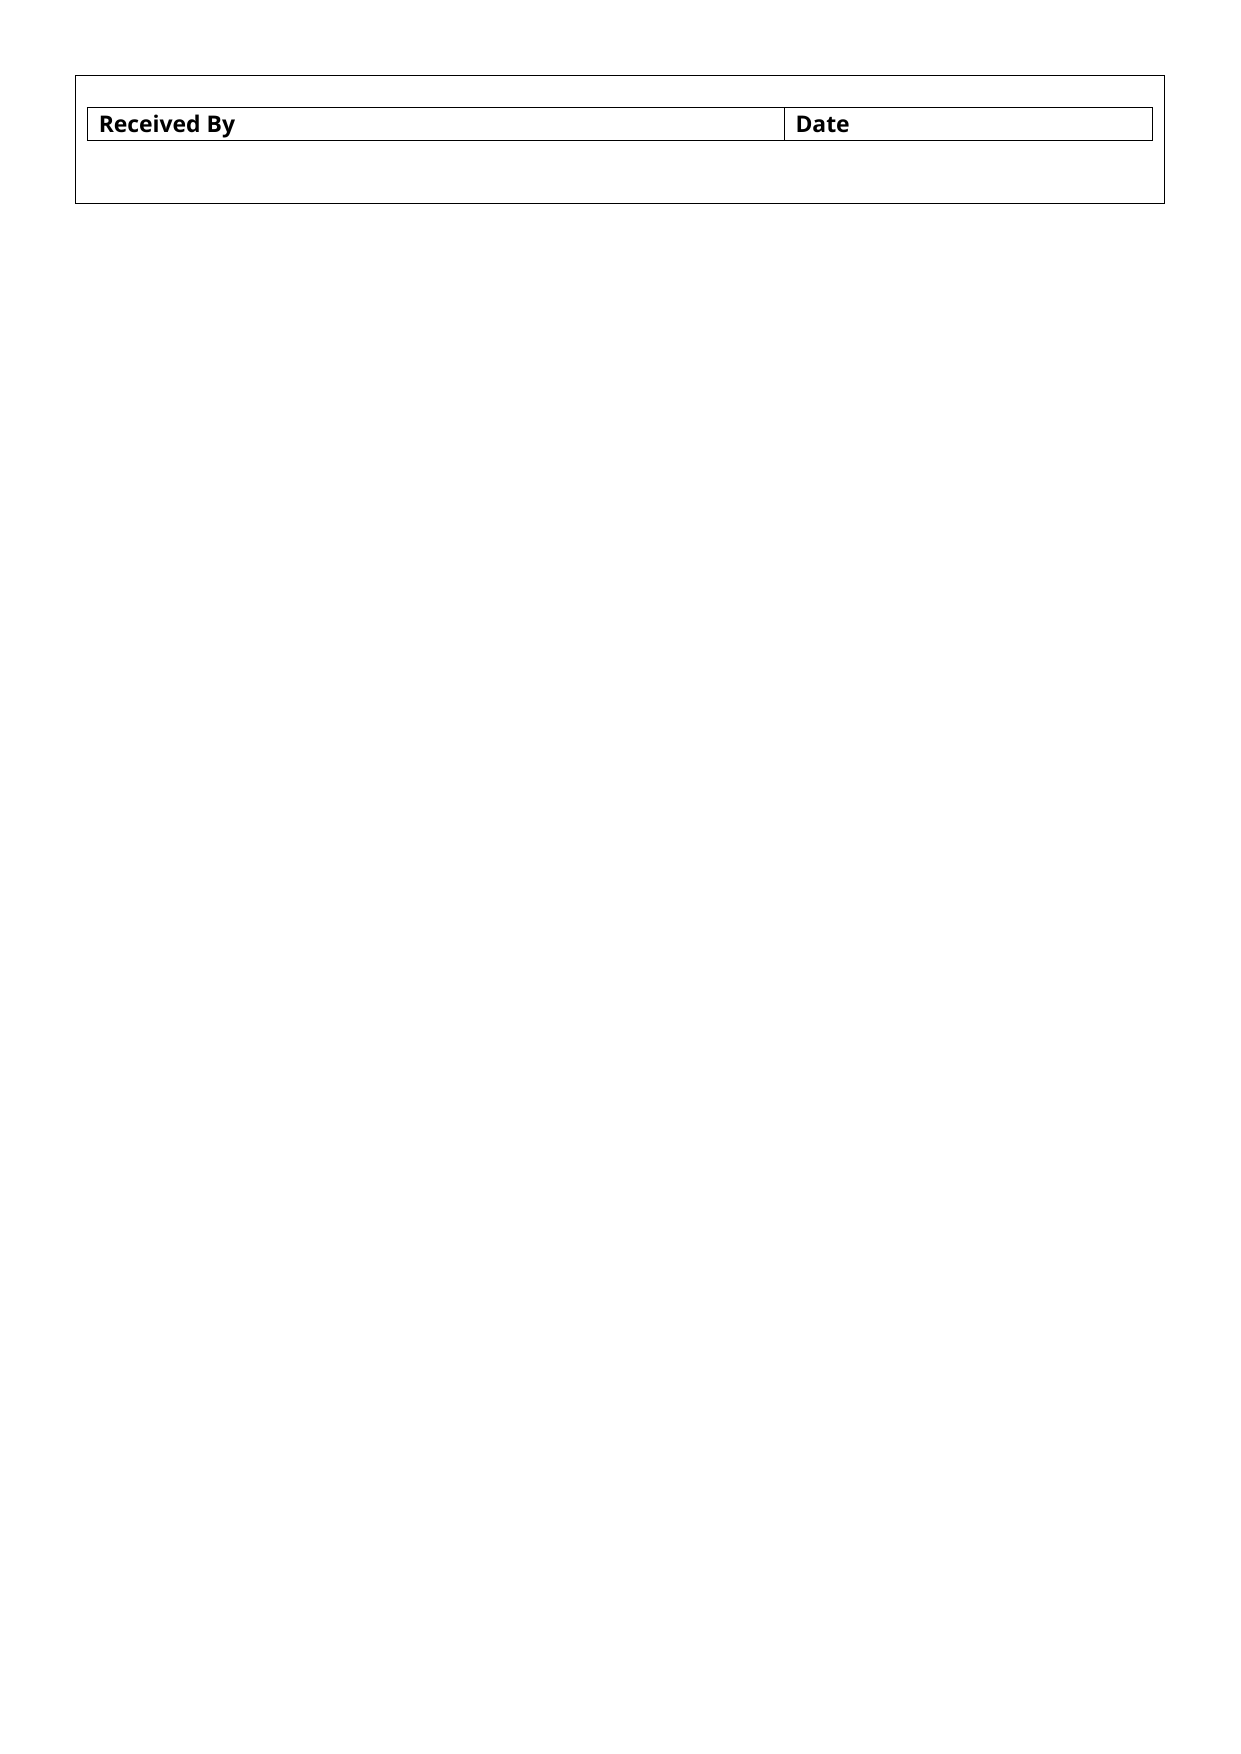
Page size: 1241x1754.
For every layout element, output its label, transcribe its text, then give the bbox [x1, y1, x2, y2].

table_header Donore Harriers Use [76, 76, 1164, 203]
